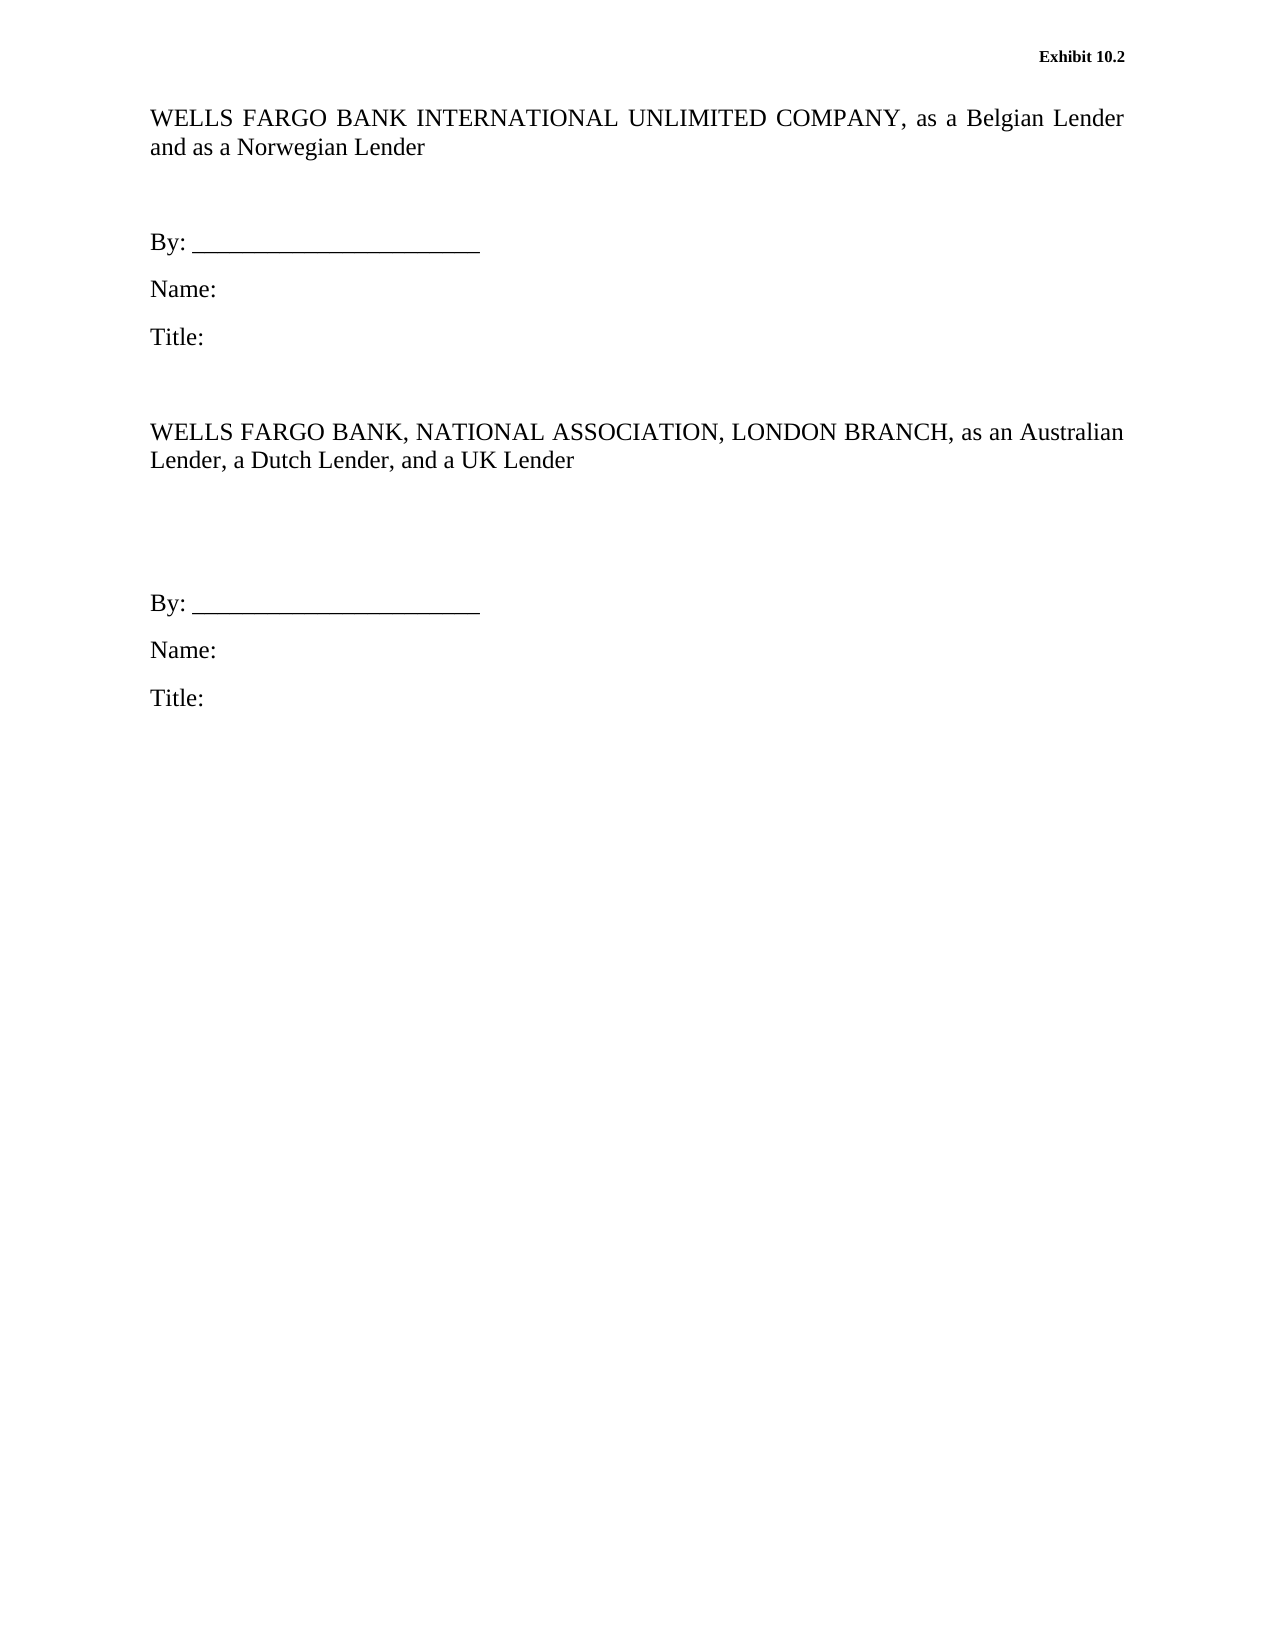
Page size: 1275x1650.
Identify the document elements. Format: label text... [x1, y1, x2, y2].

text By: _______________________ [150, 588, 1125, 617]
text WELLS FARGO BANK, NATIONAL ASSOCIATION, LONDON BRANCH, as an Australian Lender, a Dutch Lender, and a UK Lender [150, 417, 1125, 474]
text By: _______________________ [150, 227, 1125, 256]
text Name: [150, 636, 1125, 664]
text WELLS FARGO BANK INTERNATIONAL UNLIMITED COMPANY, as a Belgian Lender and as a Norwegian Lender [150, 103, 1125, 161]
text Title: [150, 683, 1125, 712]
text Name: [150, 274, 1125, 303]
text Title: [150, 322, 1125, 351]
